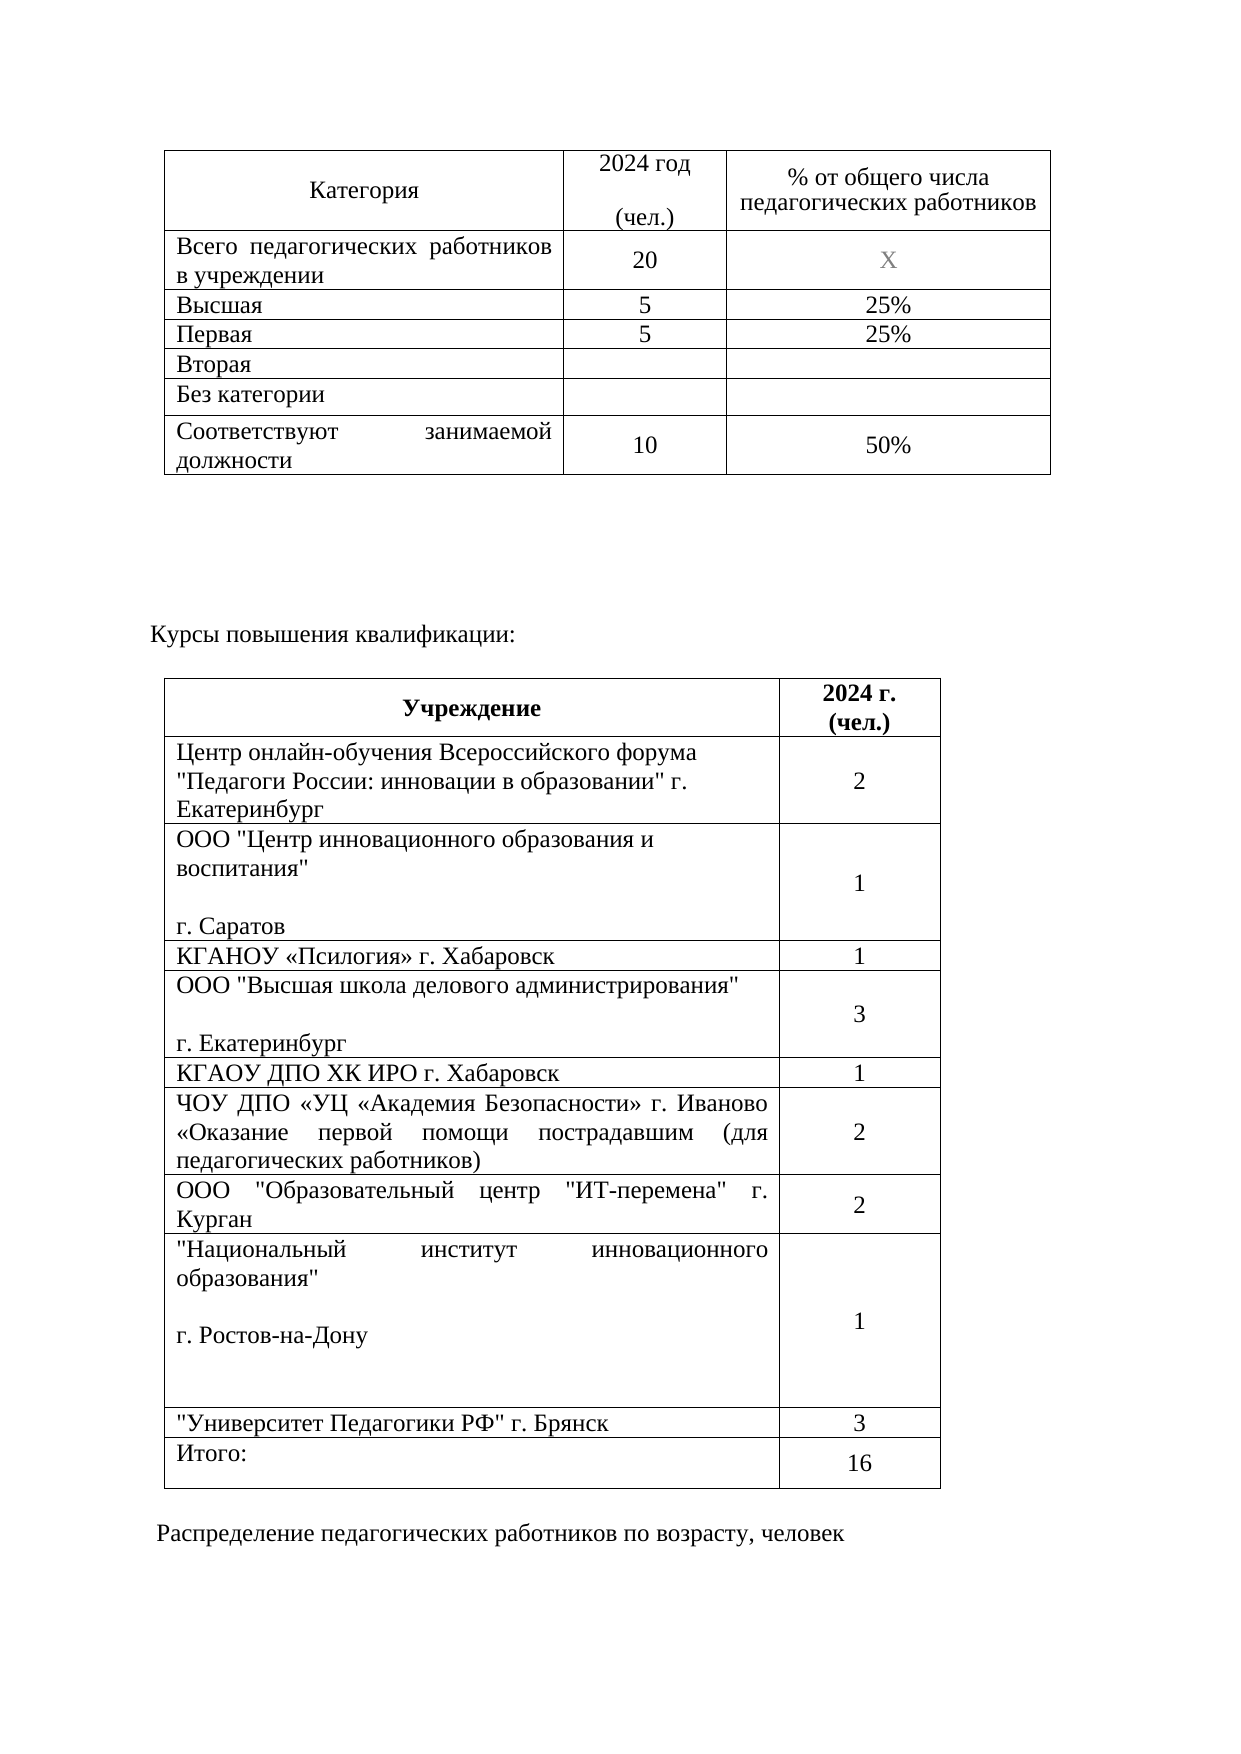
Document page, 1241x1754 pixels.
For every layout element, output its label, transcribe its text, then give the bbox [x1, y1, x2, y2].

table_cell 5 [564, 320, 726, 348]
table_cell Итого: [165, 1438, 779, 1488]
table_cell [727, 349, 1050, 378]
table_cell Х [727, 231, 1050, 289]
table_cell Без категории [165, 379, 563, 415]
table_cell [564, 379, 726, 415]
table_header Категория [165, 151, 563, 230]
table_cell 20 [564, 231, 726, 289]
table_cell Центр онлайн-обучения Всероссийского форума "Педагоги России: инновации в образовании" г. Екатеринбург [165, 737, 779, 823]
table_cell 5 [564, 290, 726, 318]
table_cell 1 [780, 824, 940, 940]
table_header % от общего числа педагогических работников [727, 151, 1050, 230]
table_header 2024 год (чел.) [564, 151, 726, 230]
table_cell КГАНОУ «Псилогия» г. Хабаровск [165, 941, 779, 969]
table_cell 2 [780, 737, 940, 823]
table_cell ООО "Образовательный центр "ИТ-перемена" г. Курган [165, 1175, 779, 1233]
table_cell Соответствуют занимаемой должности [165, 416, 563, 473]
text Курсы повышения квалификации: [150, 619, 1090, 648]
table_header Учреждение [165, 679, 779, 736]
table_cell 1 [780, 1234, 940, 1407]
table_cell "Университет Педагогики РФ" г. Брянск [165, 1408, 779, 1437]
table_cell 10 [564, 416, 726, 473]
table_cell ООО "Центр инновационного образования и воспитания" г. Саратов [165, 824, 779, 940]
table_cell Первая [165, 320, 563, 348]
table_cell 50% [727, 416, 1050, 473]
table_cell [564, 349, 726, 378]
table_cell 25% [727, 320, 1050, 348]
table_cell "Национальный институт инновационного образования" г. Ростов-на-Дону [165, 1234, 779, 1407]
table_cell Вторая [165, 349, 563, 378]
table_cell Высшая [165, 290, 563, 318]
table_cell [727, 379, 1050, 415]
table_cell 2 [780, 1175, 940, 1233]
table_cell КГАОУ ДПО ХК ИРО г. Хабаровск [165, 1058, 779, 1087]
table_cell ЧОУ ДПО «УЦ «Академия Безопасности» г. Иваново «Оказание первой помощи пострадавшим (для педагогических работников) [165, 1088, 779, 1174]
table_cell 3 [780, 971, 940, 1057]
table_cell 2 [780, 1088, 940, 1174]
text Распределение педагогических работников по возрасту, человек [150, 1518, 1090, 1547]
table_cell ООО "Высшая школа делового администрирования" г. Екатеринбург [165, 971, 779, 1057]
table_cell Всего педагогических работников в учреждении [165, 231, 563, 289]
table_cell 16 [780, 1438, 940, 1488]
table_cell 25% [727, 290, 1050, 318]
